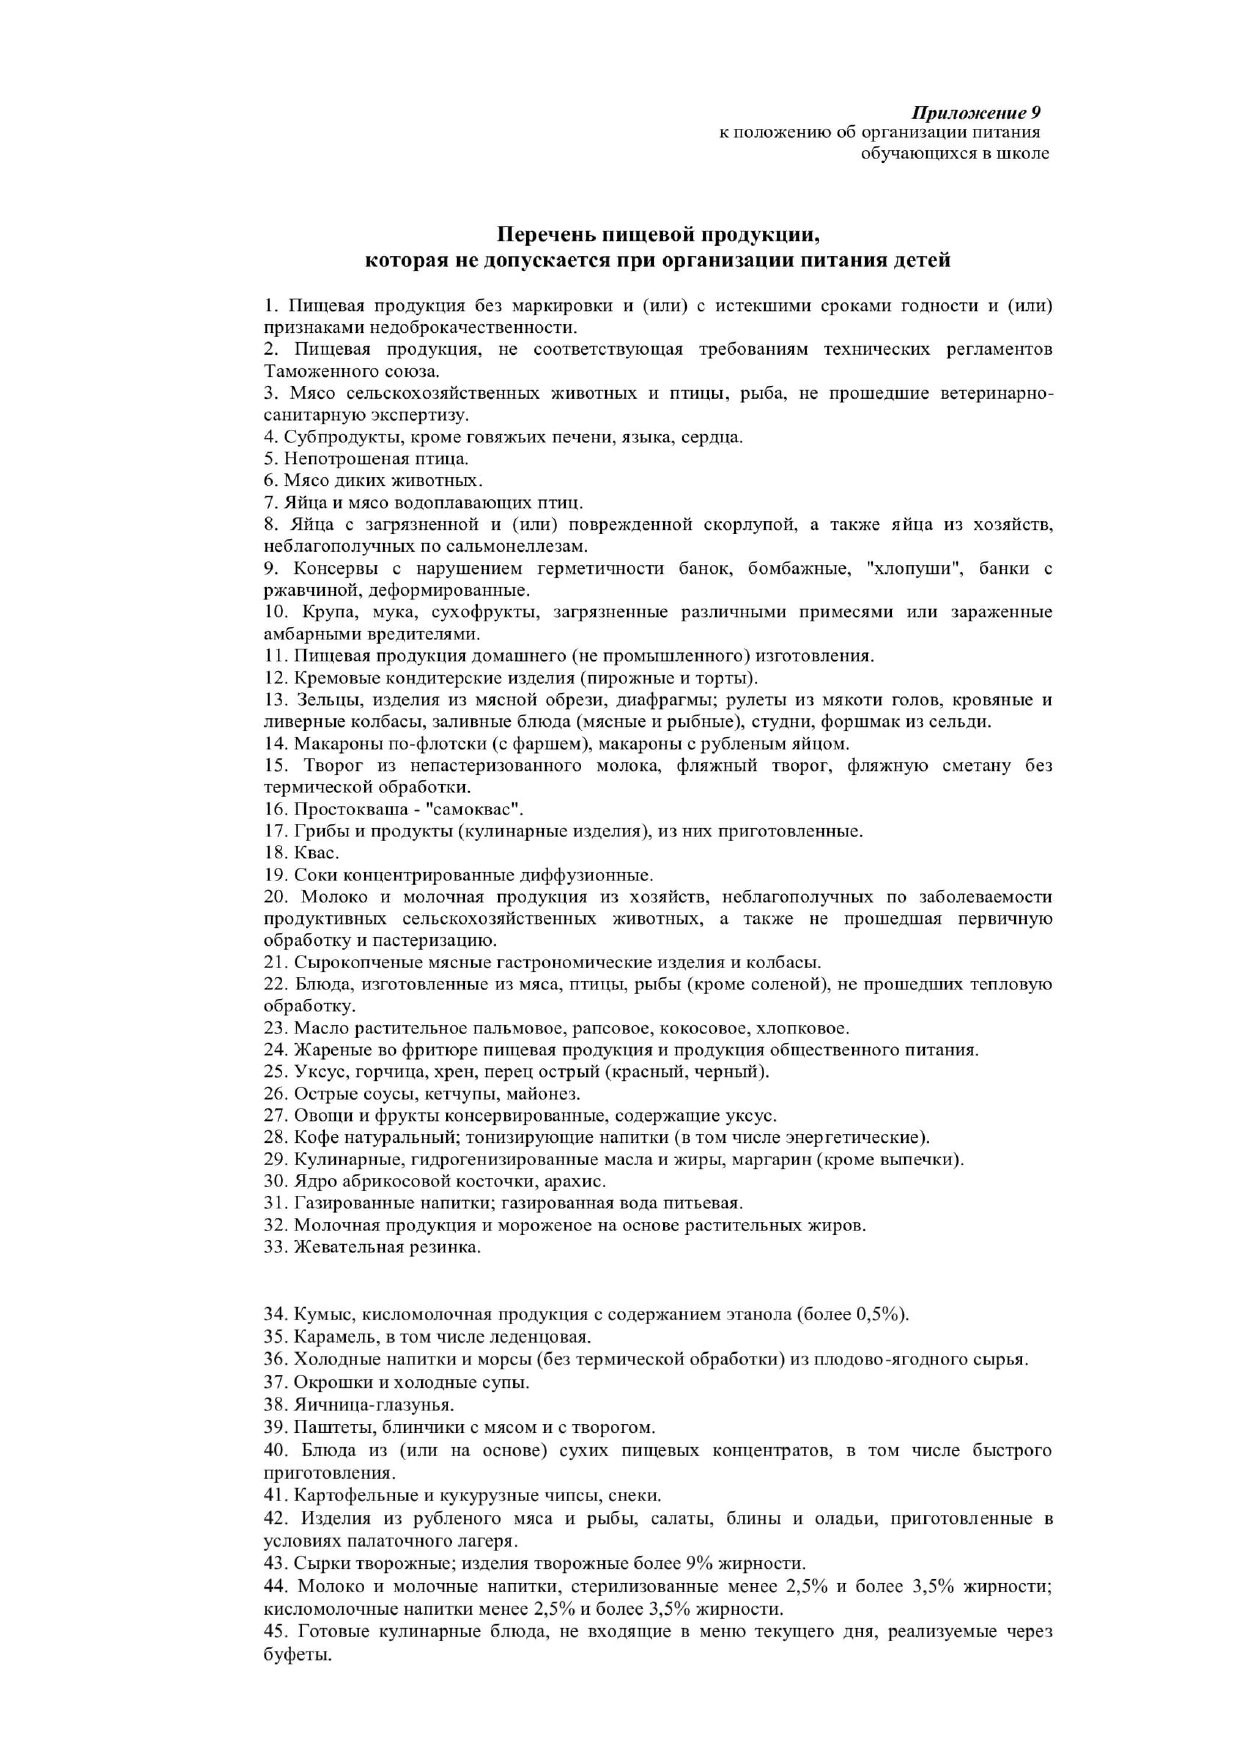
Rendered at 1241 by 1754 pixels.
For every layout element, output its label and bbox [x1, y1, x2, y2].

picture [147, 88, 1123, 1684]
